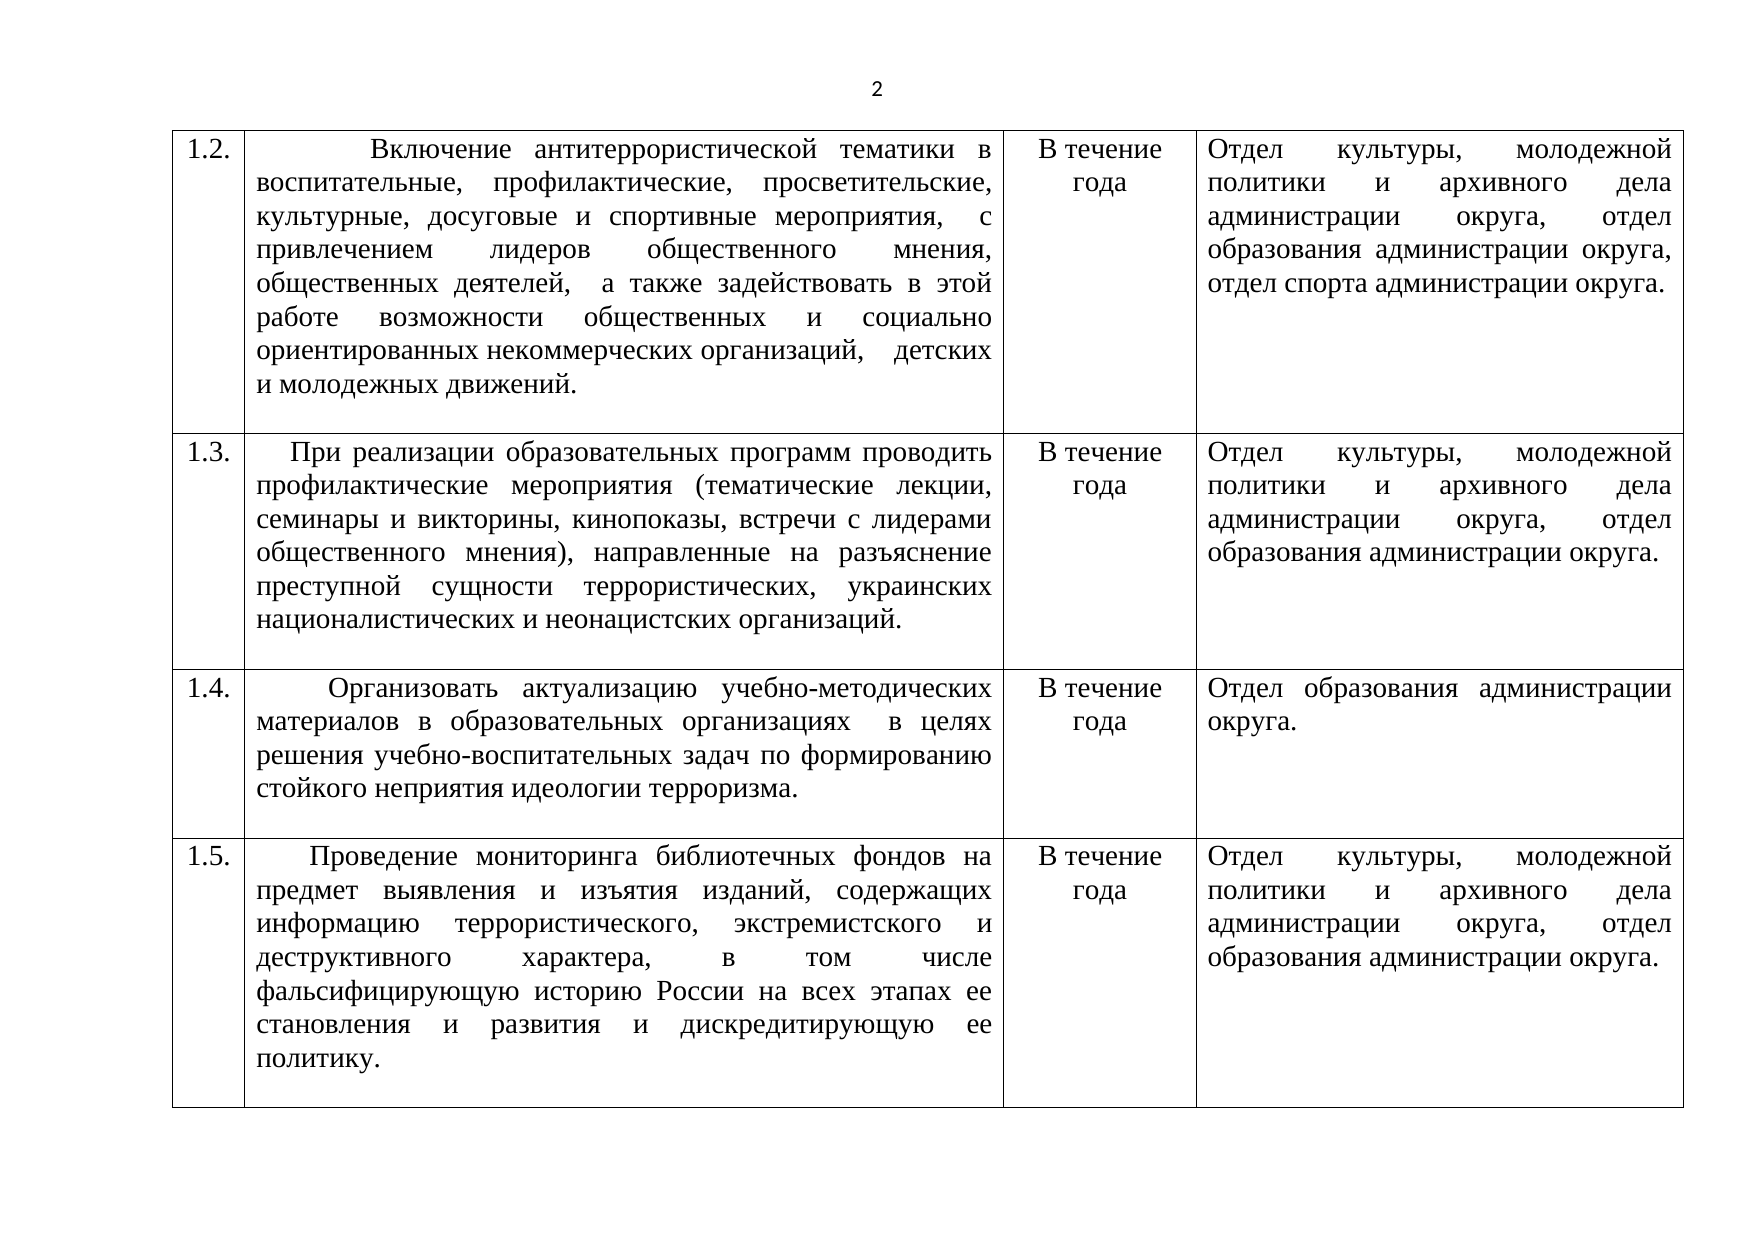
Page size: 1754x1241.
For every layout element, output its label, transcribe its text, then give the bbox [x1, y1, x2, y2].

table_cell 1.2. [173, 131, 244, 433]
table_cell Отдел образования администрации округа. [1197, 670, 1683, 837]
table_cell В течение года [1004, 839, 1196, 1107]
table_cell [1197, 839, 1683, 1107]
table_cell 1.5. [173, 839, 244, 1107]
table_cell Организовать актуализацию учебно-методических материалов в образовательных организациях в целях решения учебно-воспитательных задач по формированию стойкого неприятия идеологии терроризма. [245, 670, 1003, 837]
table_cell Включение антитеррористической тематики в воспитательные, профилактические, просветительские, культурные, досуговые и спортивные мероприятия, с привлечением лидеров общественного мнения, общественных деятелей, а также задействовать в этой работе возможности общественных и социально ориентированных некоммерческих организаций, детских и молодежных движений. [245, 131, 1003, 433]
table_cell 1.4. [173, 670, 244, 837]
table_cell В течение года [1004, 434, 1196, 669]
table_cell При реализации образовательных программ проводить профилактические мероприятия (тематические лекции, семинары и викторины, кинопоказы, встречи с лидерами общественного мнения), направленные на разъяснение преступной сущности террористических, украинских националистических и неонацистских организаций. [245, 434, 1003, 669]
table_cell В течение года [1004, 131, 1196, 433]
table_cell Проведение мониторинга библиотечных фондов на предмет выявления и изъятия изданий, содержащих информацию террористического, экстремистского и деструктивного характера, в том числе фальсифицирующую историю России на всех этапах ее становления и развития и дискредитирующую ее политику. [245, 839, 1003, 1107]
table_cell 1.3. [173, 434, 244, 669]
table_cell В течение года [1004, 670, 1196, 837]
table_cell Отдел культуры, молодежной политики и архивного дела администрации округа, отдел образования администрации округа. [1197, 434, 1683, 669]
table_cell Отдел культуры, молодежной политики и архивного дела администрации округа, отдел образования администрации округа, отдел спорта администрации округа. [1197, 131, 1683, 433]
